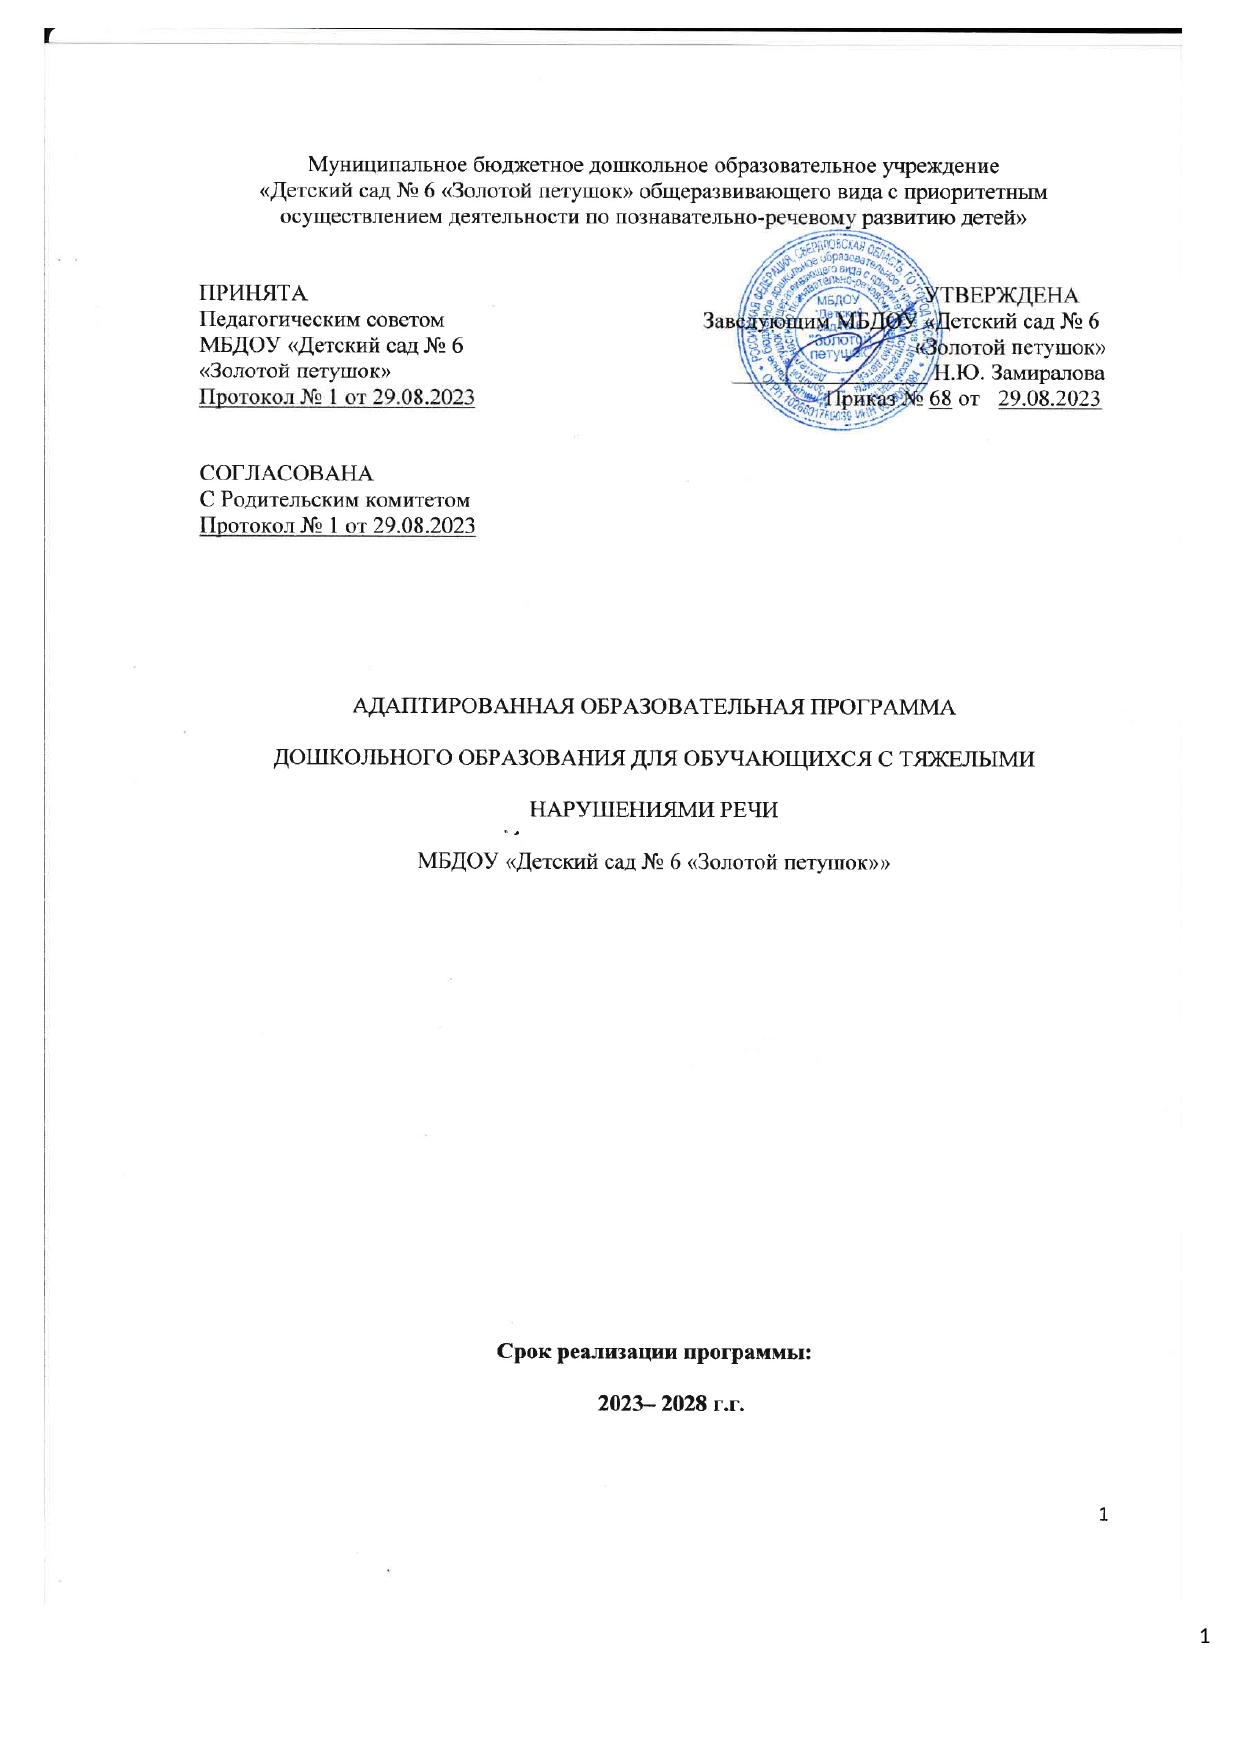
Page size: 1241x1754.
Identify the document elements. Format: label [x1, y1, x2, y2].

picture [44, 28, 1182, 1604]
